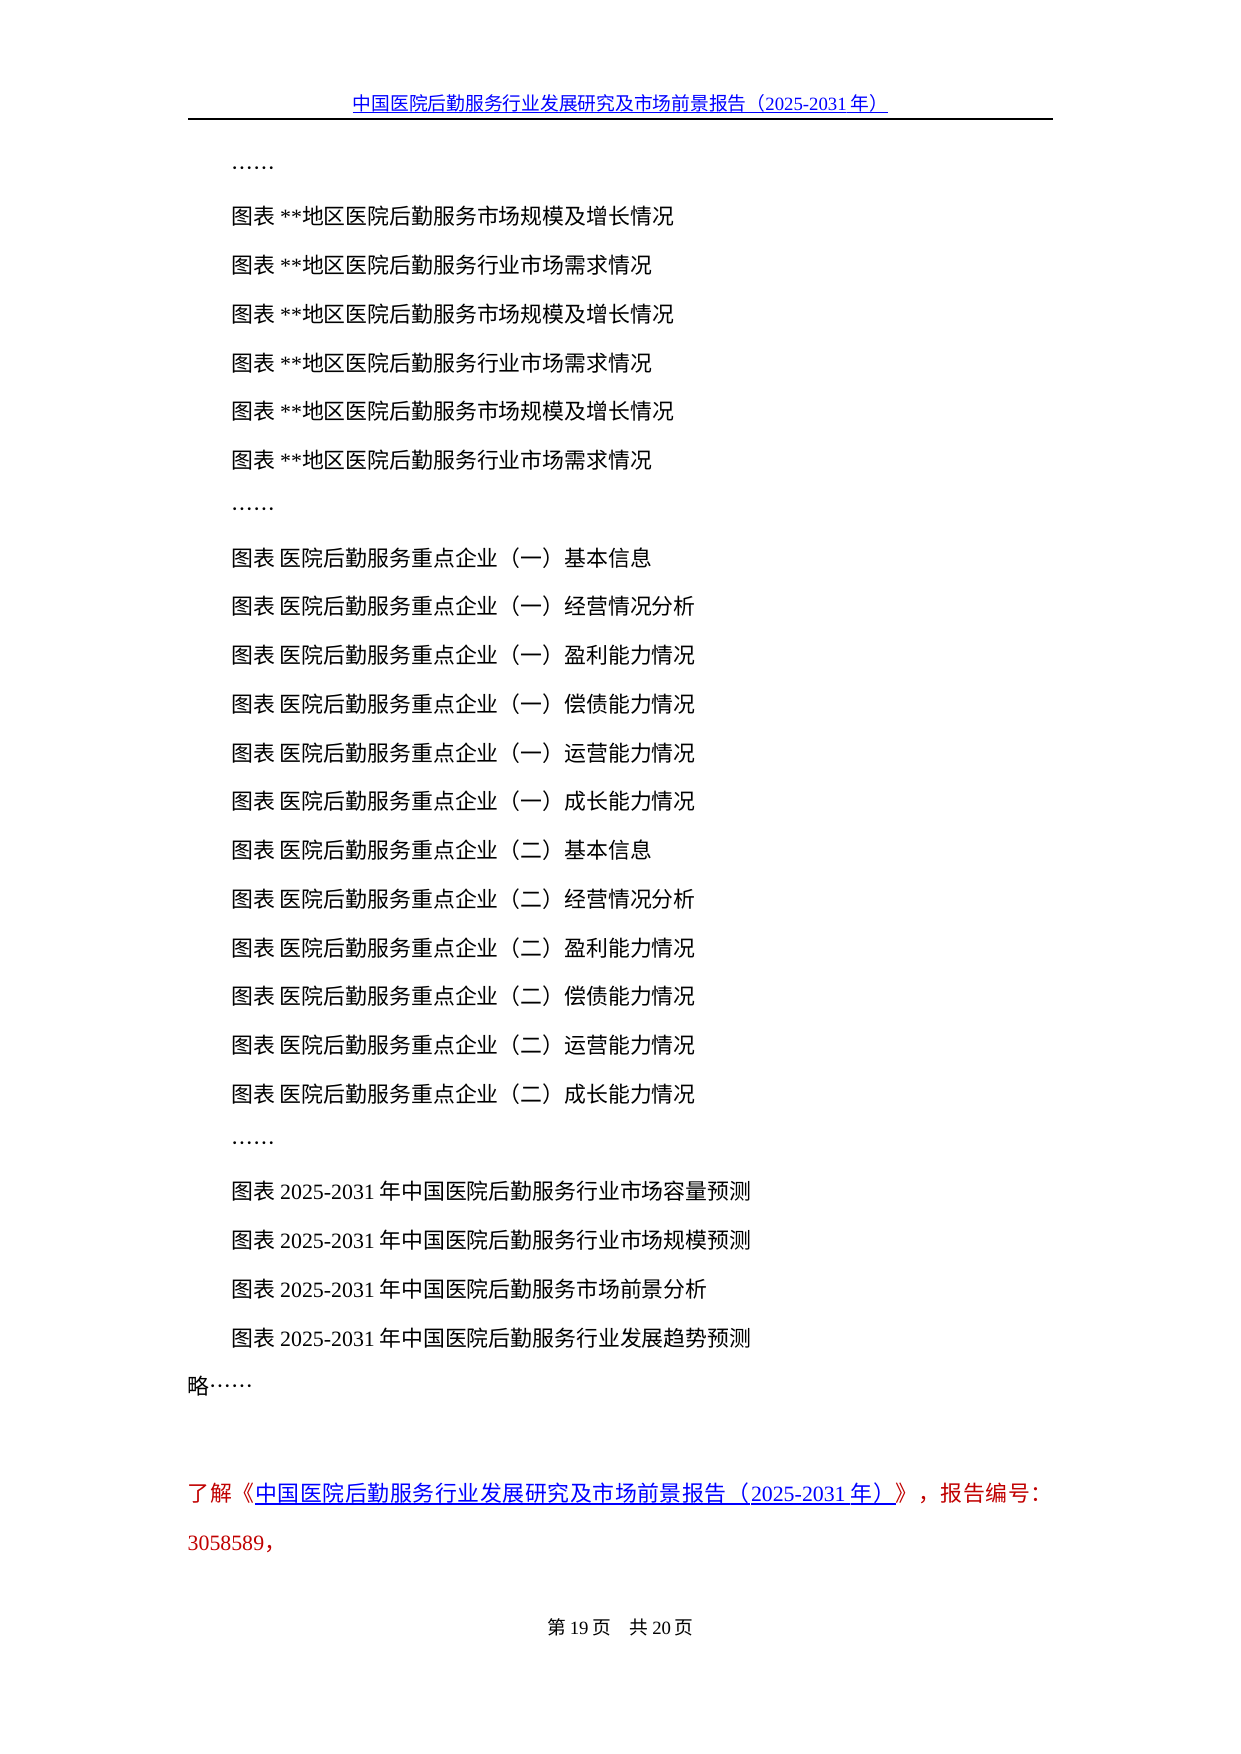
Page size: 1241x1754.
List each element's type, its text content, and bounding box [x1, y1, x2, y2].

text 了解《中国医院后勤服务行业发展研究及市场前景报告（2025-2031年）》，报告编号：3058589， [187, 1475, 1053, 1557]
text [187, 150, 1053, 1401]
